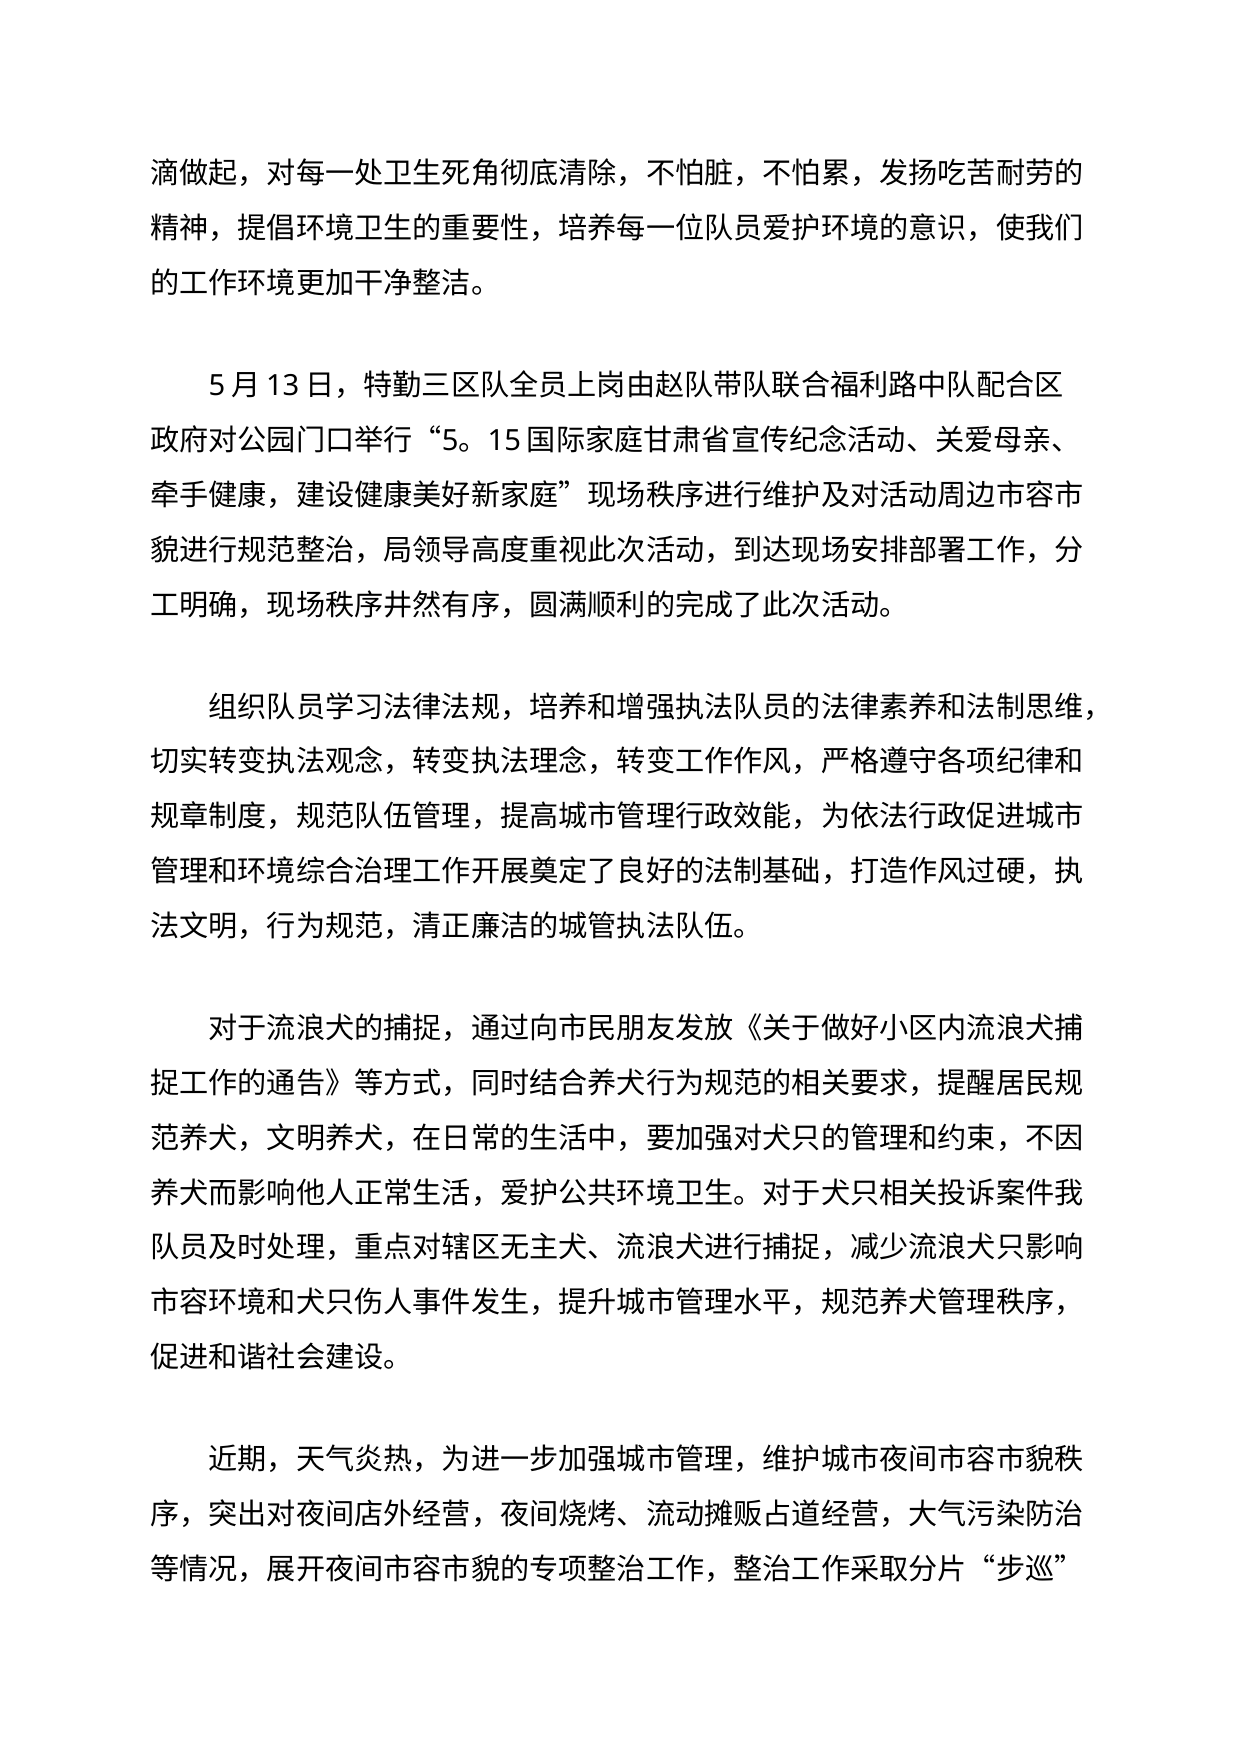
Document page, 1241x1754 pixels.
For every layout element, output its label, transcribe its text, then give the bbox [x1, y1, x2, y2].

text 5月13日，特勤三区队全员上岗由赵队带队联合福利路中队配合区政府对公园门口举行“5。15国际家庭甘肃省宣传纪念活动、关爱母亲、牵手健康，建设健康美好新家庭”现场秩序进行维护及对活动周边市容市貌进行规范整治，局领导高度重视此次活动，到达现场安排部署工作，分工明确，现场秩序井然有序，圆满顺利的完成了此次活动。 [150, 362, 1090, 624]
text 对于流浪犬的捕捉，通过向市民朋友发放《关于做好小区内流浪犬捕捉工作的通告》等方式，同时结合养犬行为规范的相关要求，提醒居民规范养犬，文明养犬，在日常的生活中，要加强对犬只的管理和约束，不因养犬而影响他人正常生活，爱护公共环境卫生。对于犬只相关投诉案件我队员及时处理，重点对辖区无主犬、流浪犬进行捕捉，减少流浪犬只影响市容环境和犬只伤人事件发生，提升城市管理水平，规范养犬管理秩序，促进和谐社会建设。 [150, 1004, 1090, 1376]
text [150, 1436, 1090, 1588]
text 组织队员学习法律法规，培养和增强执法队员的法律素养和法制思维，切实转变执法观念，转变执法理念，转变工作作风，严格遵守各项纪律和规章制度，规范队伍管理，提高城市管理行政效能，为依法行政促进城市管理和环境综合治理工作开展奠定了良好的法制基础，打造作风过硬，执法文明，行为规范，清正廉洁的城管执法队伍。 [150, 683, 1090, 945]
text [150, 150, 1090, 302]
